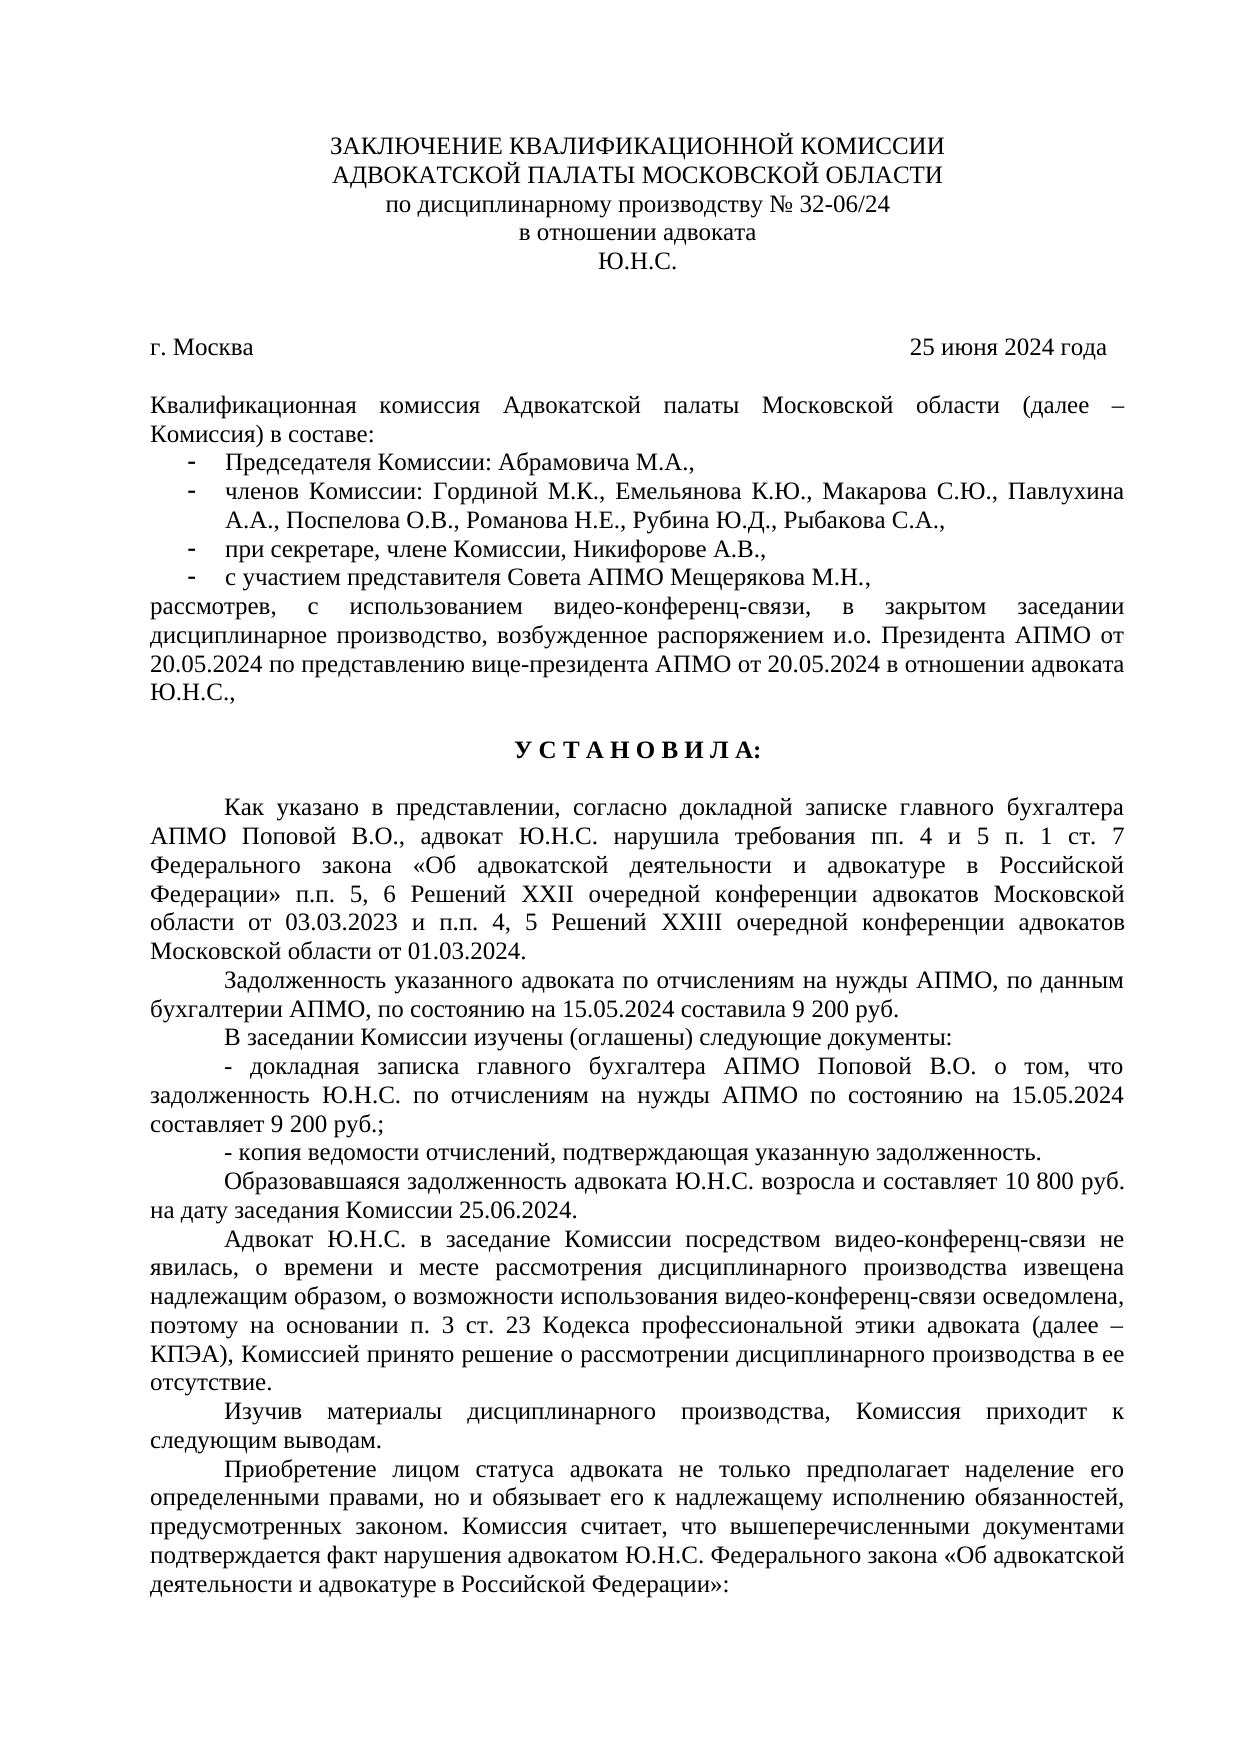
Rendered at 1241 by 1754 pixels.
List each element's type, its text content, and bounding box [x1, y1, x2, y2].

text Ю.Н.С. [150, 246, 1125, 275]
text рассмотрев, с использованием видео-конференц-связи, в закрытом заседании дисциплинарное производство, возбужденное распоряжением и.о. Президента АПМО от 20.05.2024 по представлению вице-президента АПМО от 20.05.2024 в отношении адвоката Ю.Н.С., [150, 591, 1125, 706]
text - докладная записка главного бухгалтера АПМО Поповой В.О. о том, что задолженность Ю.Н.С. по отчислениям на нужды АПМО по состоянию на 15.05.2024 составляет 9 200 руб.; [150, 1051, 1125, 1137]
text В заседании Комиссии изучены (оглашены) следующие документы: [150, 1022, 1125, 1051]
text У С Т А Н О В И Л А: [150, 735, 1125, 764]
list с участием представителя Совета АПМО Мещерякова М.Н., [187, 562, 1125, 591]
text в отношении адвоката [150, 217, 1125, 246]
list при секретаре, члене Комиссии, Никифорове А.В., [187, 534, 1125, 562]
text АДВОКАТСКОЙ ПАЛАТЫ МОСКОВСКОЙ ОБЛАСТИ [150, 160, 1125, 189]
list членов Комиссии: Гординой М.К., Емельянова К.Ю., Макарова С.Ю., Павлухина А.А., Поспелова О.В., Романова Н.Е., Рубина Ю.Д., Рыбакова С.А., [187, 476, 1125, 534]
text Квалификационная комиссия Адвокатской палаты Московской области (далее – Комиссия) в составе: [150, 390, 1125, 447]
text Приобретение лицом статуса адвоката не только предполагает наделение его определенными правами, но и обязывает его к надлежащему исполнению обязанностей, предусмотренных законом. Комиссия считает, что вышеперечисленными документами подтверждается факт нарушения адвокатом Ю.Н.С. Федерального закона «Об адвокатской деятельности и адвокатуре в Российской Федерации»: [150, 1454, 1125, 1597]
text ЗАКЛЮЧЕНИЕ КВАЛИФИКАЦИОННОЙ КОМИССИИ [150, 131, 1125, 160]
text Изучив материалы дисциплинарного производства, Комиссия приходит к следующим выводам. [150, 1396, 1125, 1454]
text Как указано в представлении, согласно докладной записке главного бухгалтера АПМО Поповой В.О., адвокат Ю.Н.С. нарушила требования пп. 4 и 5 п. 1 ст. 7 Федерального закона «Об адвокатской деятельности и адвокатуре в Российской Федерации» п.п. 5, 6 Решений XXII очередной конференции адвокатов Московской области от 03.03.2023 и п.п. 4, 5 Решений XXIII очередной конференции адвокатов Московской области от 01.03.2024. [150, 792, 1125, 965]
text г. Москва 25 июня 2024 года [150, 332, 1125, 361]
list Председателя Комиссии: Абрамовича М.А., [187, 447, 1125, 476]
text Задолженность указанного адвоката по отчислениям на нужды АПМО, по данным бухгалтерии АПМО, по состоянию на 15.05.2024 составила 9 200 руб. [150, 965, 1125, 1022]
text Образовавшаяся задолженность адвоката Ю.Н.С. возросла и составляет 10 800 руб. на дату заседания Комиссии 25.06.2024. [150, 1166, 1125, 1224]
text Адвокат Ю.Н.С. в заседание Комиссии посредством видео-конференц-связи не явилась, о времени и месте рассмотрения дисциплинарного производства извещена надлежащим образом, о возможности использования видео-конференц-связи осведомлена, поэтому на основании п. 3 ст. 23 Кодекса профессиональной этики адвоката (далее – КПЭА), Комиссией принято решение о рассмотрении дисциплинарного производства в ее отсутствие. [150, 1224, 1125, 1396]
text - копия ведомости отчислений, подтверждающая указанную задолженность. [150, 1137, 1125, 1166]
text по дисциплинарному производству № 32-06/24 [150, 189, 1125, 217]
